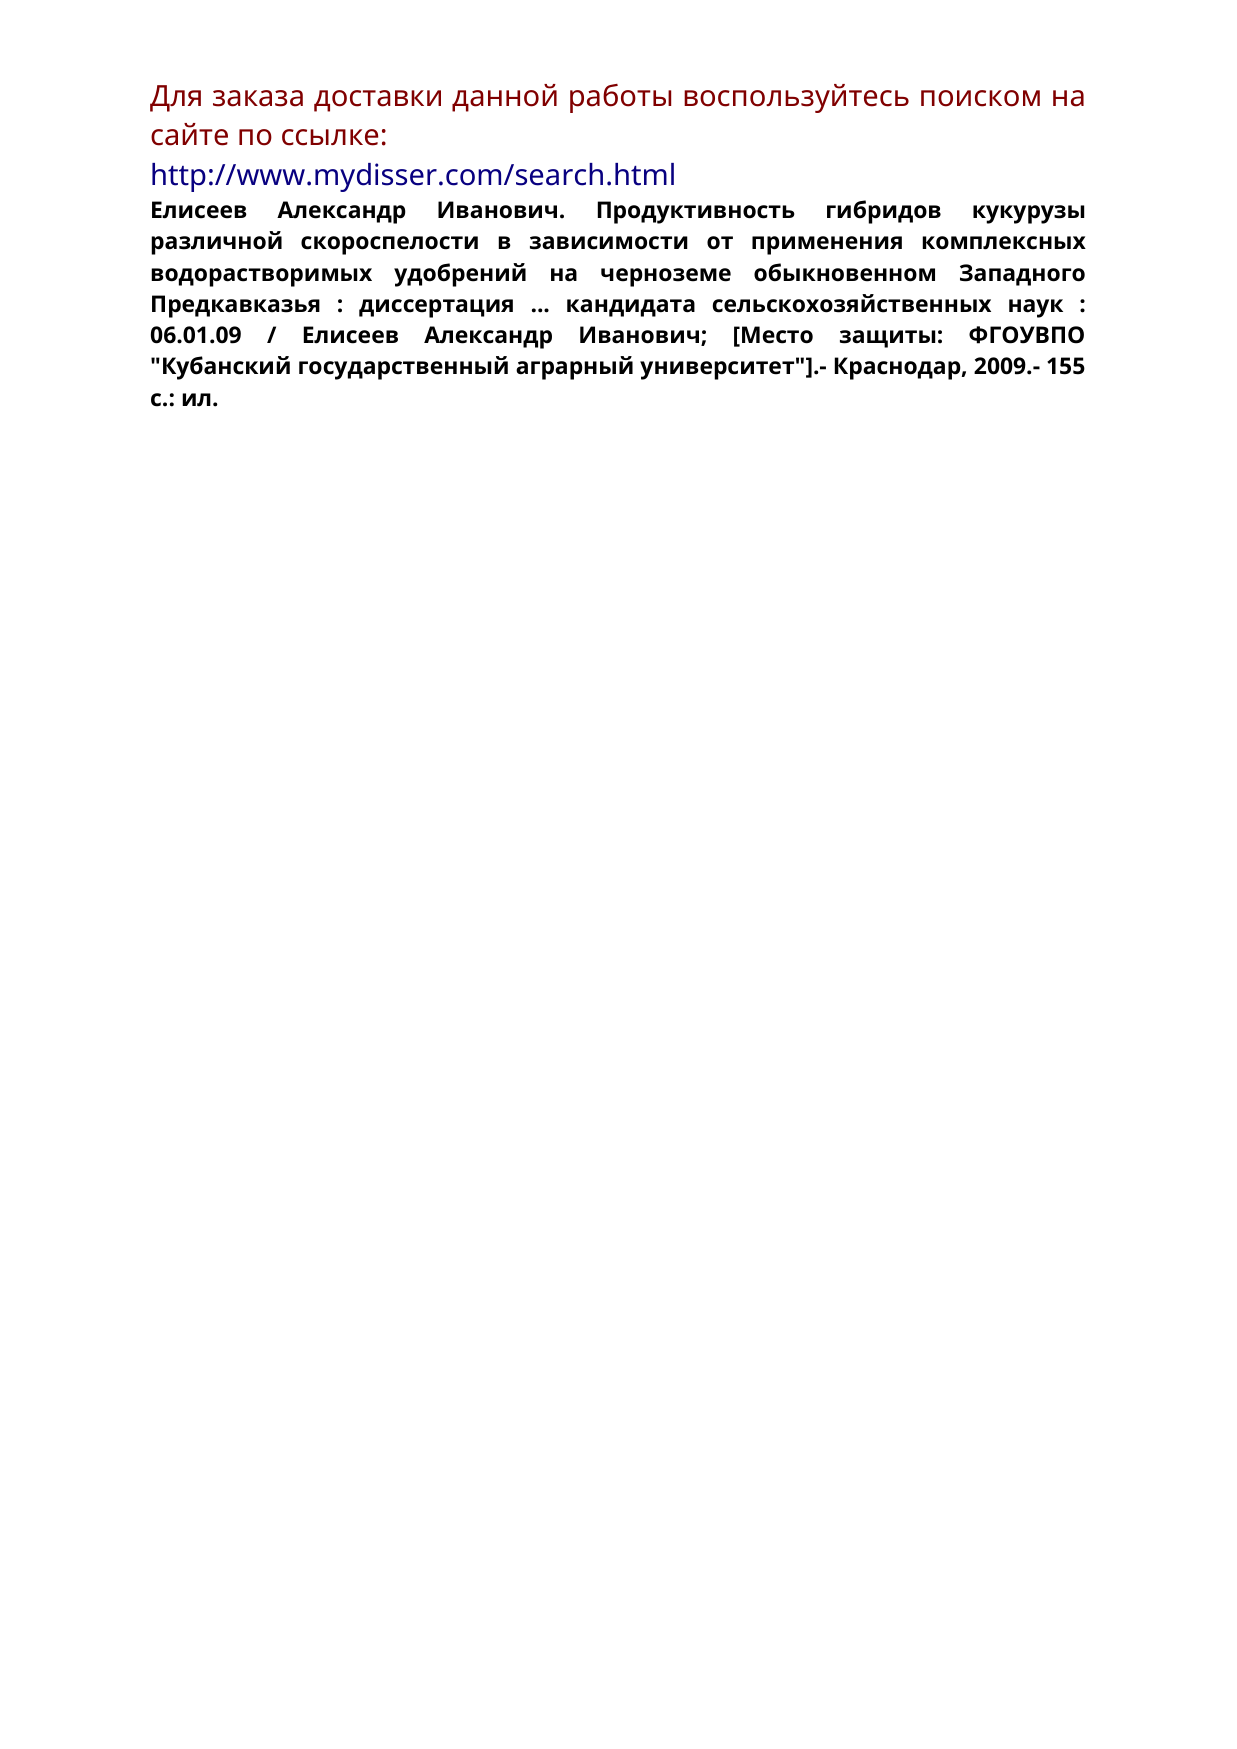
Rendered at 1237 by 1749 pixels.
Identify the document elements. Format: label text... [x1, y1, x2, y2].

text Елисеев Александр Иванович. Продуктивность гибридов кукурузы различной скороспелости в зависимости от применения комплексных водорастворимых удобрений на черноземе обыкновенном Западного Предкавказья : диссертация ... кандидата сельскохозяйственных наук : 06.01.09 / Елисеев Александр Иванович; [Место защиты: ФГОУВПО "Кубанский государственный аграрный университет"].- Краснодар, 2009.- 155 с.: ил. [150, 194, 1086, 413]
